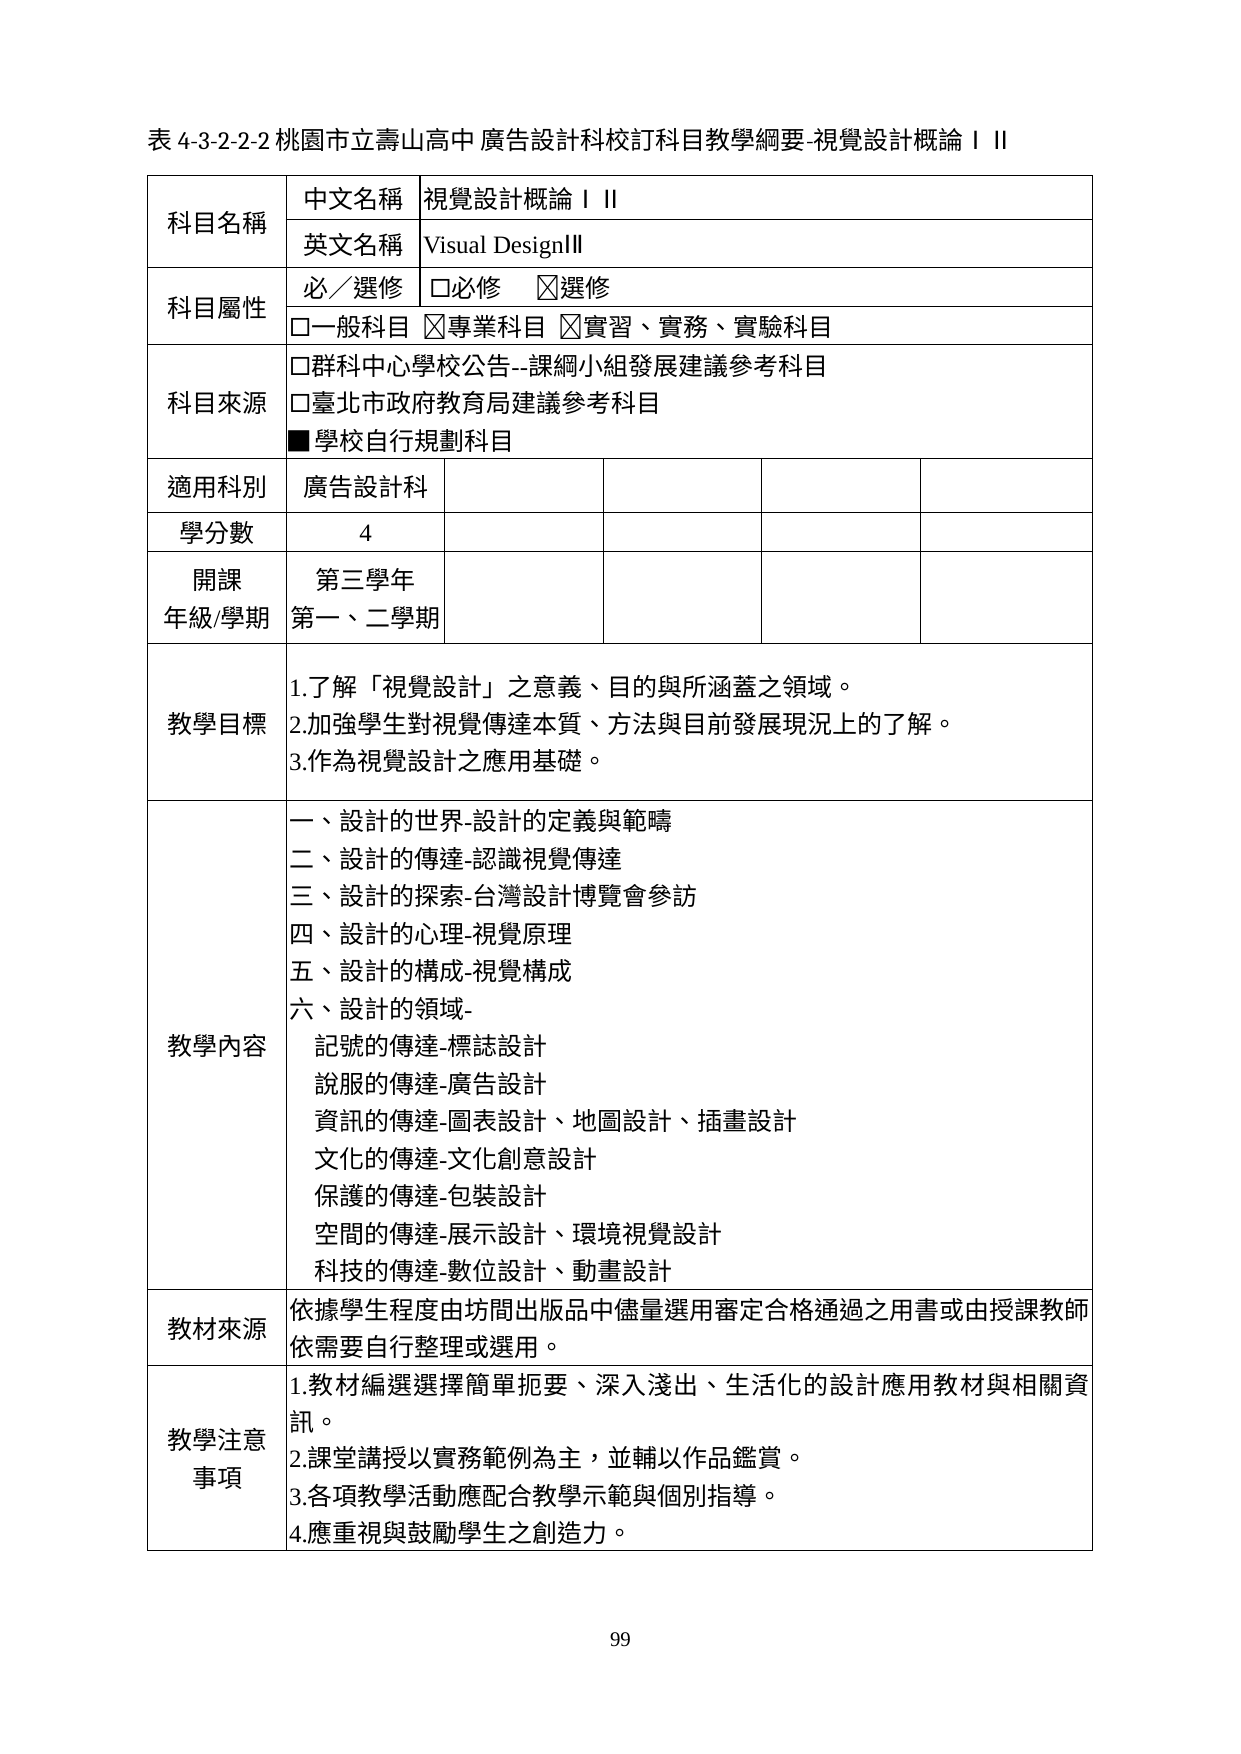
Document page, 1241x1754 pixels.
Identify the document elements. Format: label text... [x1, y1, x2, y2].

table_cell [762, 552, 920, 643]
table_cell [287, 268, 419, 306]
title 表-2-2桃園市立壽山高中 廣告設計科校訂科目教學綱要-視覺設計概論ⅠⅡ [148, 119, 1092, 157]
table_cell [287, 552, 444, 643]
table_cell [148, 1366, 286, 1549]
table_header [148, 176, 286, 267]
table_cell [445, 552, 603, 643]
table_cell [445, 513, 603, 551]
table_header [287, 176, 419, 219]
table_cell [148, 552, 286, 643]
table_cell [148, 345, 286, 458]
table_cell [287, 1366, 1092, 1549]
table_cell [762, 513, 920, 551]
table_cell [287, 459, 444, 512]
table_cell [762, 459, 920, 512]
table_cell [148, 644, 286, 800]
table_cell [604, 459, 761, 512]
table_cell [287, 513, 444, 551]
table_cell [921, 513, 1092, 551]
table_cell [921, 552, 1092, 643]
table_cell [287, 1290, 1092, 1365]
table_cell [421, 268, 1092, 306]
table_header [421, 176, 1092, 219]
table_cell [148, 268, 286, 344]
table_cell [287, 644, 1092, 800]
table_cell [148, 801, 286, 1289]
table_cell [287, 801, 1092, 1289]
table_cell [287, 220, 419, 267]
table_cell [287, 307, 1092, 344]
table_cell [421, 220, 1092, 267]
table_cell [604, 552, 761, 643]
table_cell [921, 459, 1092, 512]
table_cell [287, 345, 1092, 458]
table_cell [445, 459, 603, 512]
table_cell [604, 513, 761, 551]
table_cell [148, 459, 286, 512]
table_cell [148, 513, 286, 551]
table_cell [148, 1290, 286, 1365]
